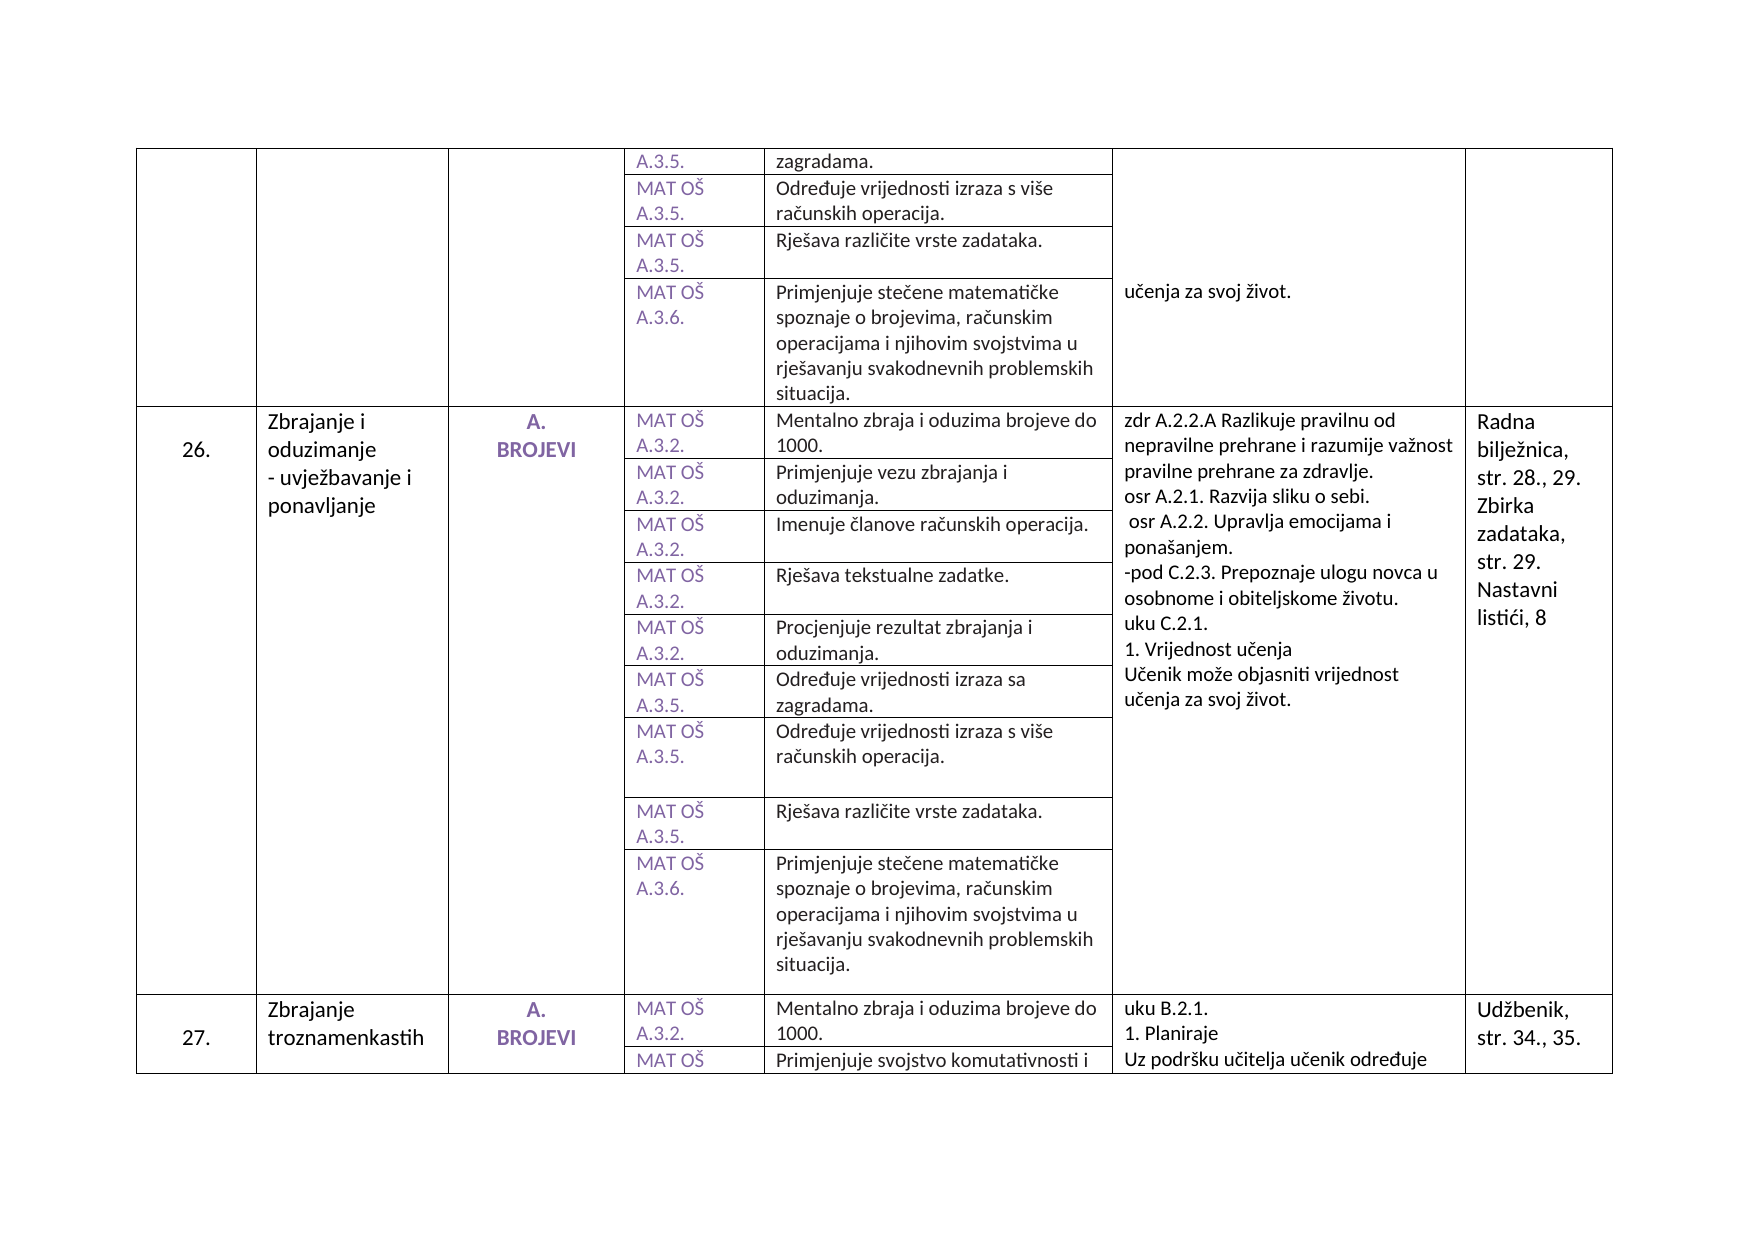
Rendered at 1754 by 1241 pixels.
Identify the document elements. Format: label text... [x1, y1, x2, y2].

table_cell Određuje vrijednosti izraza sa zagradama. [765, 666, 1112, 717]
table_cell zdr A.2.2.A Razlikuje pravilnu od nepravilne prehrane i razumije važnost pravilne prehrane za zdravlje. osr A.2.1. Razvija sliku o sebi. osr A.2.2. Upravlja emocijama i ponašanjem. -pod C.2.3. Prepoznaje ulogu novca u osobnome i obiteljskome životu. uku C.2.1. 1. Vrijednost učenja Učenik može objasniti vrijednost učenja za svoj život. [1113, 407, 1465, 994]
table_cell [765, 149, 1112, 174]
table_cell Mentalno zbraja i oduzima brojeve do 1000. [765, 407, 1112, 458]
table_cell Primjenjuje stečene matematičke spoznaje o brojevima, računskim operacijama i njihovim svojstvima u rješavanju svakodnevnih problemskih situacija. [765, 850, 1112, 994]
table_cell MAT OŠ A.3.2. [625, 615, 764, 665]
table_cell Zbrajanje troznamenkastih brojeva [257, 995, 448, 1072]
table_cell MAT OŠ A.3.2. [625, 1047, 764, 1072]
table_cell MAT OŠ A.3.6. [625, 850, 764, 994]
table_cell Rješava različite vrste zadataka. [765, 798, 1112, 849]
table_cell Mentalno zbraja i oduzima brojeve do 1000. [765, 995, 1112, 1046]
table_cell Rješava tekstualne zadatke. [765, 563, 1112, 613]
table_cell Procjenjuje rezultat zbrajanja i oduzimanja. [765, 615, 1112, 665]
table_cell MAT OŠ A.3.5. [625, 149, 764, 174]
table_cell Primjenjuje vezu zbrajanja i oduzimanja. [765, 459, 1112, 510]
table_cell MAT OŠ A.3.5. [625, 175, 764, 226]
table_cell Udžbenik, str. 34., 35. Zbirka zadataka, str. 30. [1466, 995, 1612, 1072]
table_cell Imenuje članove računskih operacija. [765, 511, 1112, 562]
table_cell A. BROJEVI [449, 995, 624, 1072]
table_cell MAT OŠ A.3.2. [625, 511, 764, 562]
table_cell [765, 1047, 1112, 1072]
table_cell A. BROJEVI [449, 407, 624, 994]
table_cell MAT OŠ A.3.2. [625, 459, 764, 510]
table_cell Rješava različite vrste zadataka. [765, 227, 1112, 278]
table_cell Određuje vrijednosti izraza s više računskih operacija. [765, 175, 1112, 226]
table_cell MAT OŠ A.3.2. [625, 407, 764, 458]
table_cell Radna bilježnica, str. 28., 29. Zbirka zadataka, str. 29. Nastavni listići, 8 [1466, 407, 1612, 994]
table_cell MAT OŠ A.3.5. [625, 666, 764, 717]
table_cell 26. [137, 407, 256, 994]
table_cell Primjenjuje stečene matematičke spoznaje o brojevima, računskim operacijama i njihovim svojstvima u rješavanju svakodnevnih problemskih situacija. [765, 279, 1112, 406]
table_cell uku B.2.1. 1. Planiraje Uz podršku učitelja učenik određuje ciljeve učenja, odabire pristup učenju te planira učenje. uku C.2.1. 1. Vrijednost učenja Učenik može objasniti vrijednost učenja za svoj život. uku D.2.1. 1. Fizičko okružje učenja Učenik stvara prikladno fizičko okružje za učenje s ciljem poboljšanja koncentracije i motivacije. [1113, 995, 1465, 1072]
table_cell MAT OŠ A.3.2. [625, 995, 764, 1046]
table_cell MAT OŠ A.3.5. [625, 227, 764, 278]
table_cell MAT OŠ A.3.5. [625, 718, 764, 797]
table_cell MAT OŠ A.3.6. [625, 279, 764, 406]
table_cell MAT OŠ A.3.5. [625, 798, 764, 849]
table_cell Zbrajanje i oduzimanje - uvježbavanje i ponavljanje [257, 407, 448, 994]
table_cell Određuje vrijednosti izraza s više računskih operacija. [765, 718, 1112, 797]
table_cell 27. [137, 995, 256, 1072]
table_cell MAT OŠ A.3.2. [625, 563, 764, 613]
